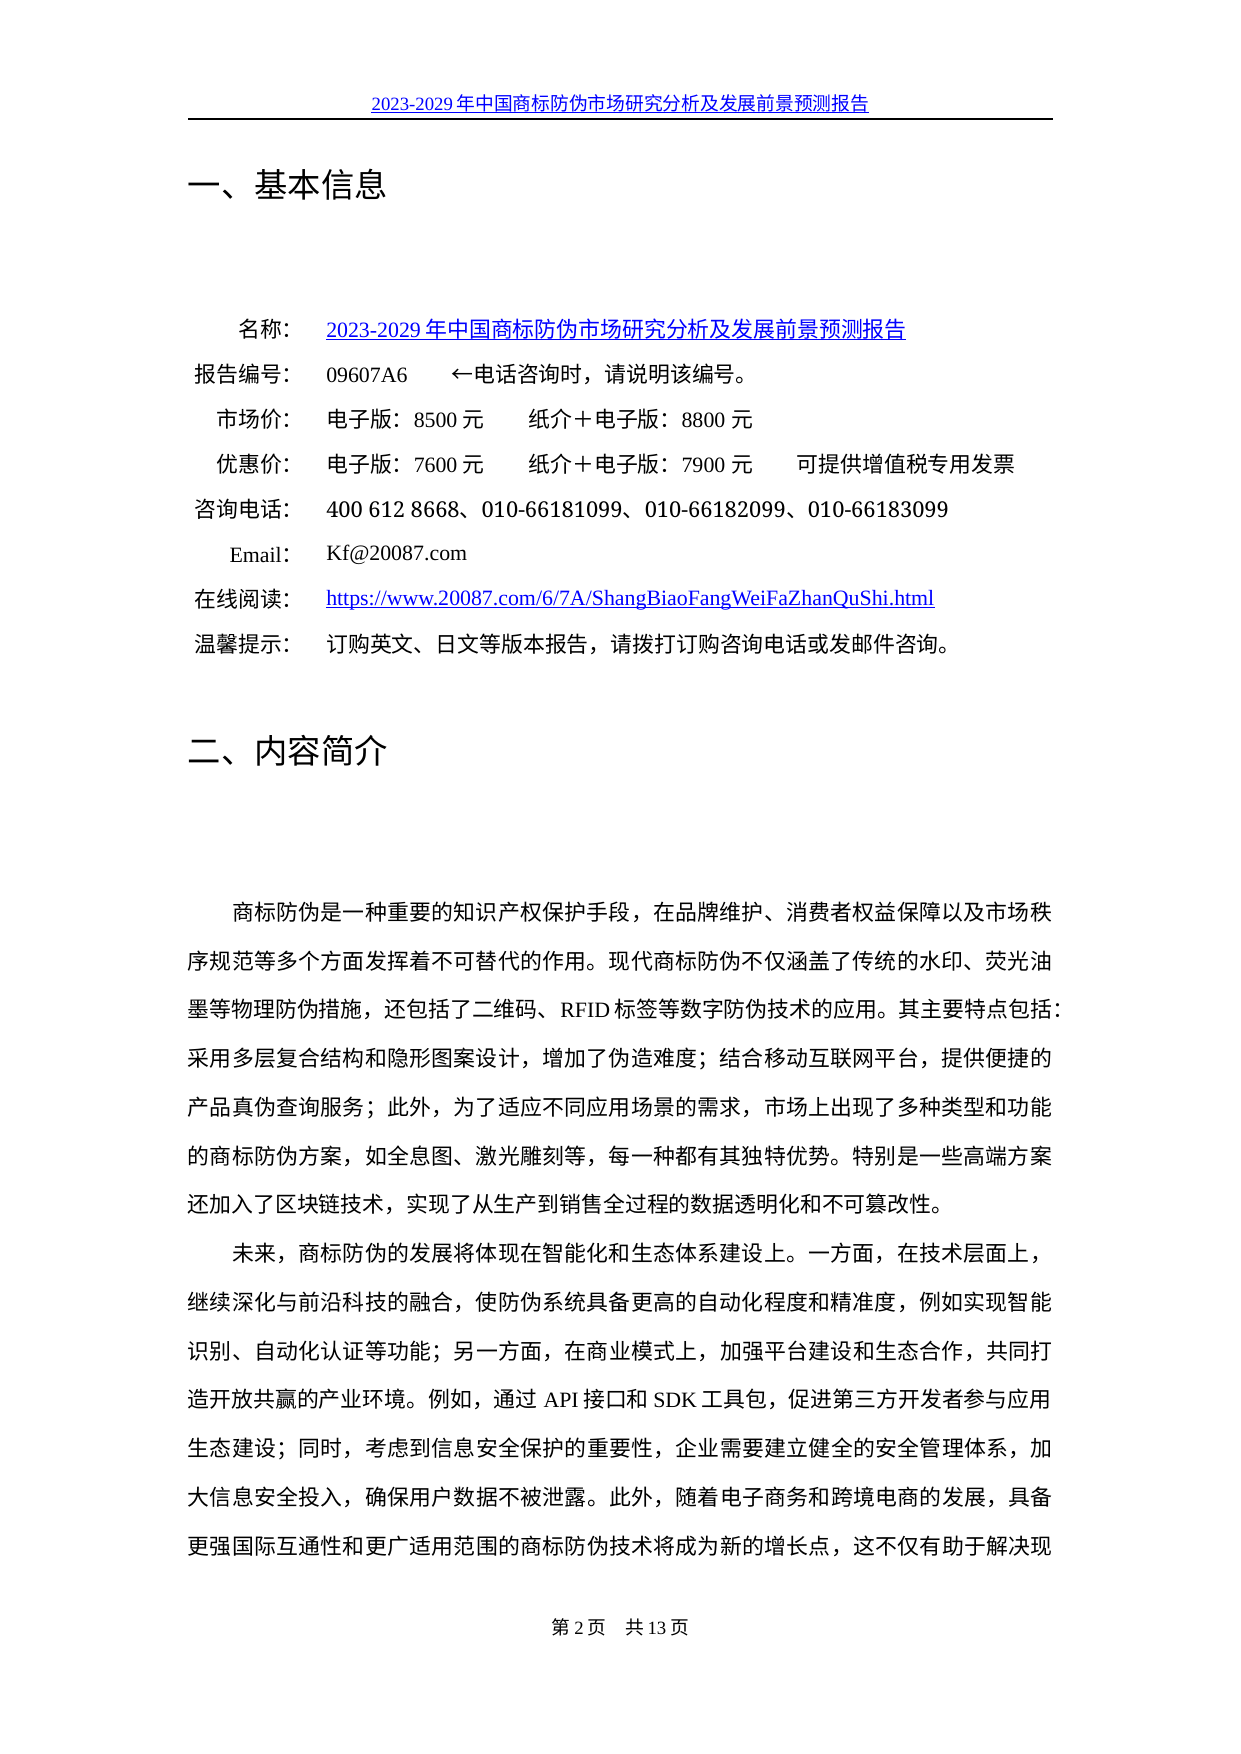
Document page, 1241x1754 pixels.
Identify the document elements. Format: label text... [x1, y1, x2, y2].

table_header 2023-2029年中国商标防伪市场研究分析及发展前景预测报告 [315, 312, 1073, 357]
table_cell 电子版：7600 元 纸介＋电子版：7900 元 可提供增值税专用发票 [315, 447, 1073, 492]
table_cell Kf@20087.com [315, 537, 1073, 582]
table_cell 报告编号： [167, 357, 315, 402]
title 一、基本信息 [187, 150, 1053, 215]
table_cell 订购英文、日文等版本报告，请拨打订购咨询电话或发邮件咨询。 [315, 627, 1073, 672]
table_cell 咨询电话： [167, 492, 315, 537]
table_cell 400 612 8668、010-66181099、010-66182099、010-66183099 [315, 492, 1073, 537]
table_cell 电子版：8500 元 纸介＋电子版：8800 元 [315, 402, 1073, 447]
table_cell 温馨提示： [167, 627, 315, 672]
table_header 名称： [167, 312, 315, 357]
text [187, 894, 1053, 1561]
table_cell Email： [167, 537, 315, 582]
table_cell 优惠价： [167, 447, 315, 492]
table_cell 在线阅读： [167, 582, 315, 627]
table_cell 09607A6 ←电话咨询时，请说明该编号。 [315, 357, 1073, 402]
title 二、内容简介 [187, 717, 1053, 782]
table_cell 市场价： [167, 402, 315, 447]
table_cell [315, 582, 1073, 627]
